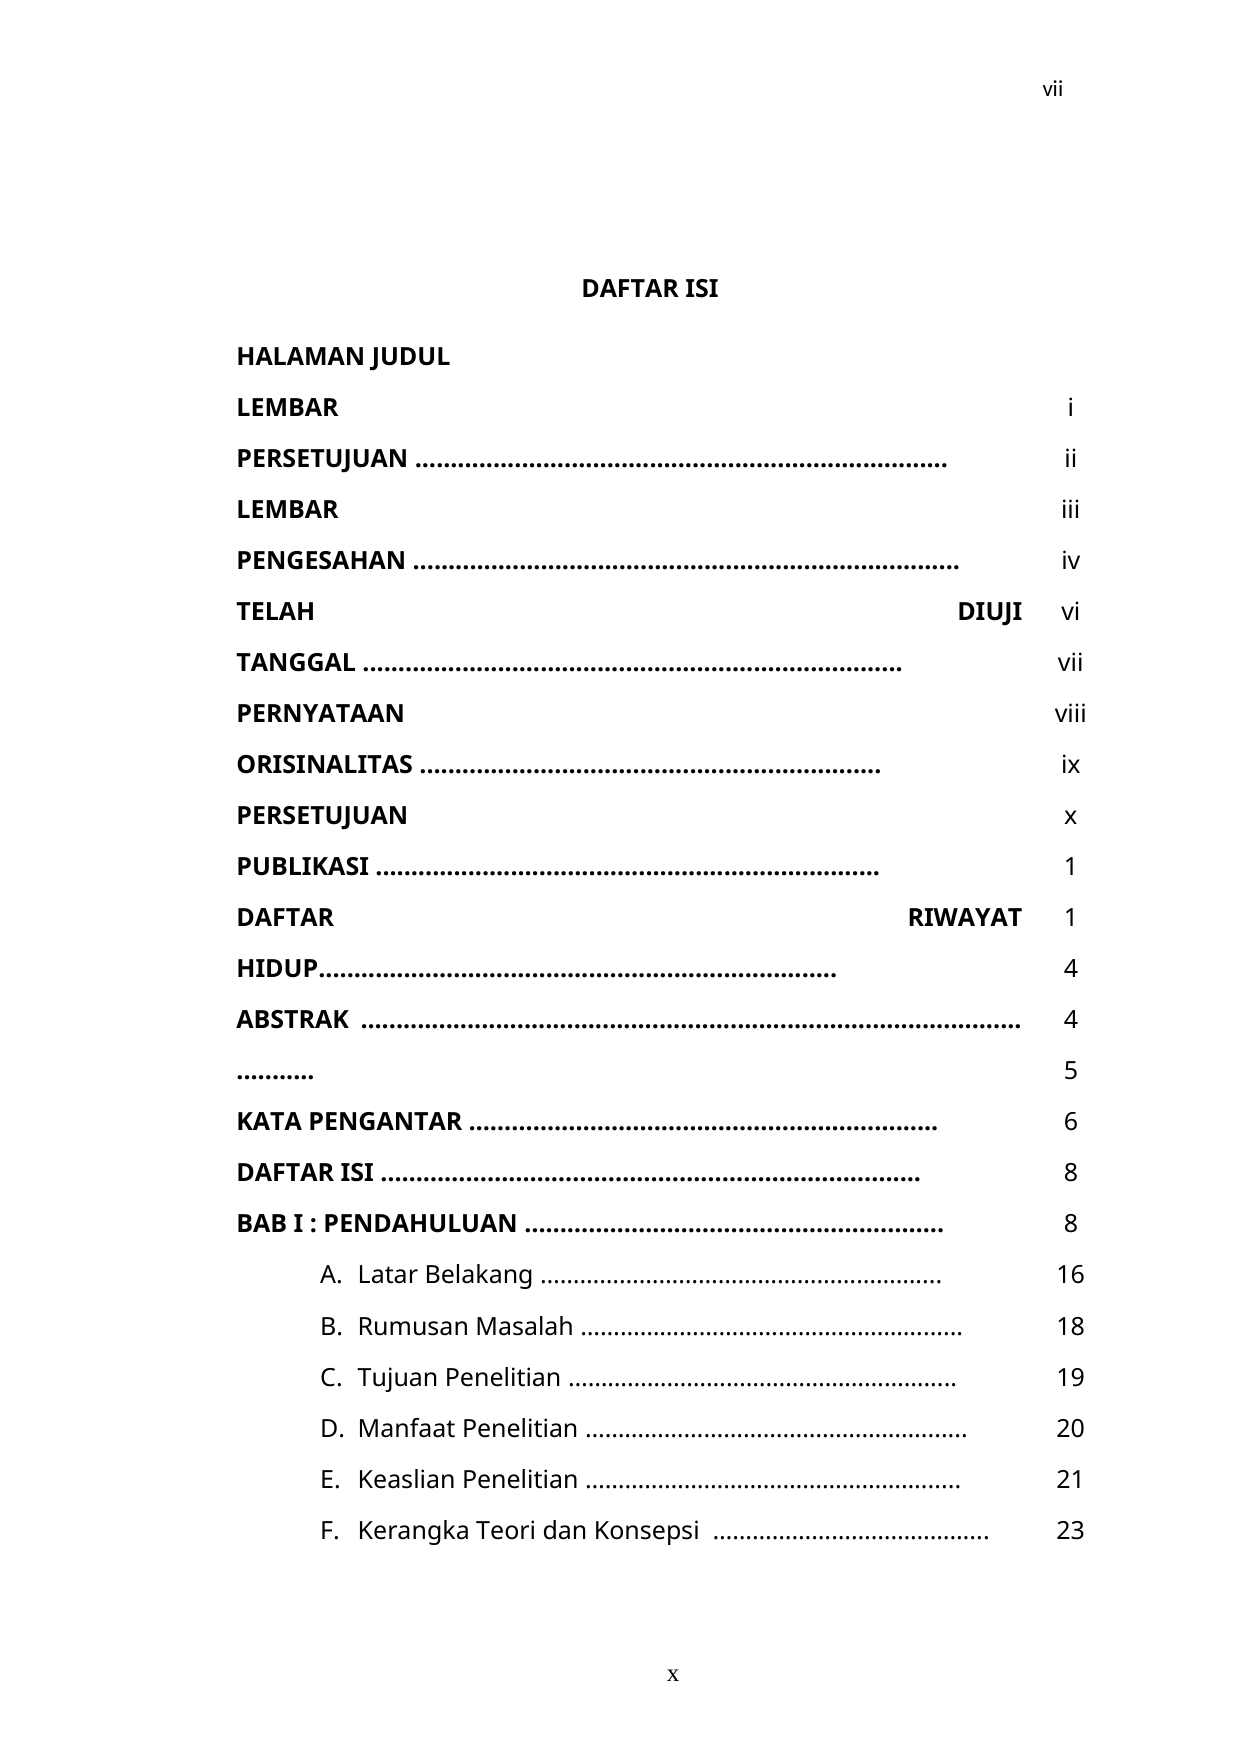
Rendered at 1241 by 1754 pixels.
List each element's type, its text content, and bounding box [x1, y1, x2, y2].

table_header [225, 339, 1033, 1559]
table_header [1034, 339, 1107, 1559]
text DAFTAR ISI [236, 270, 1063, 304]
